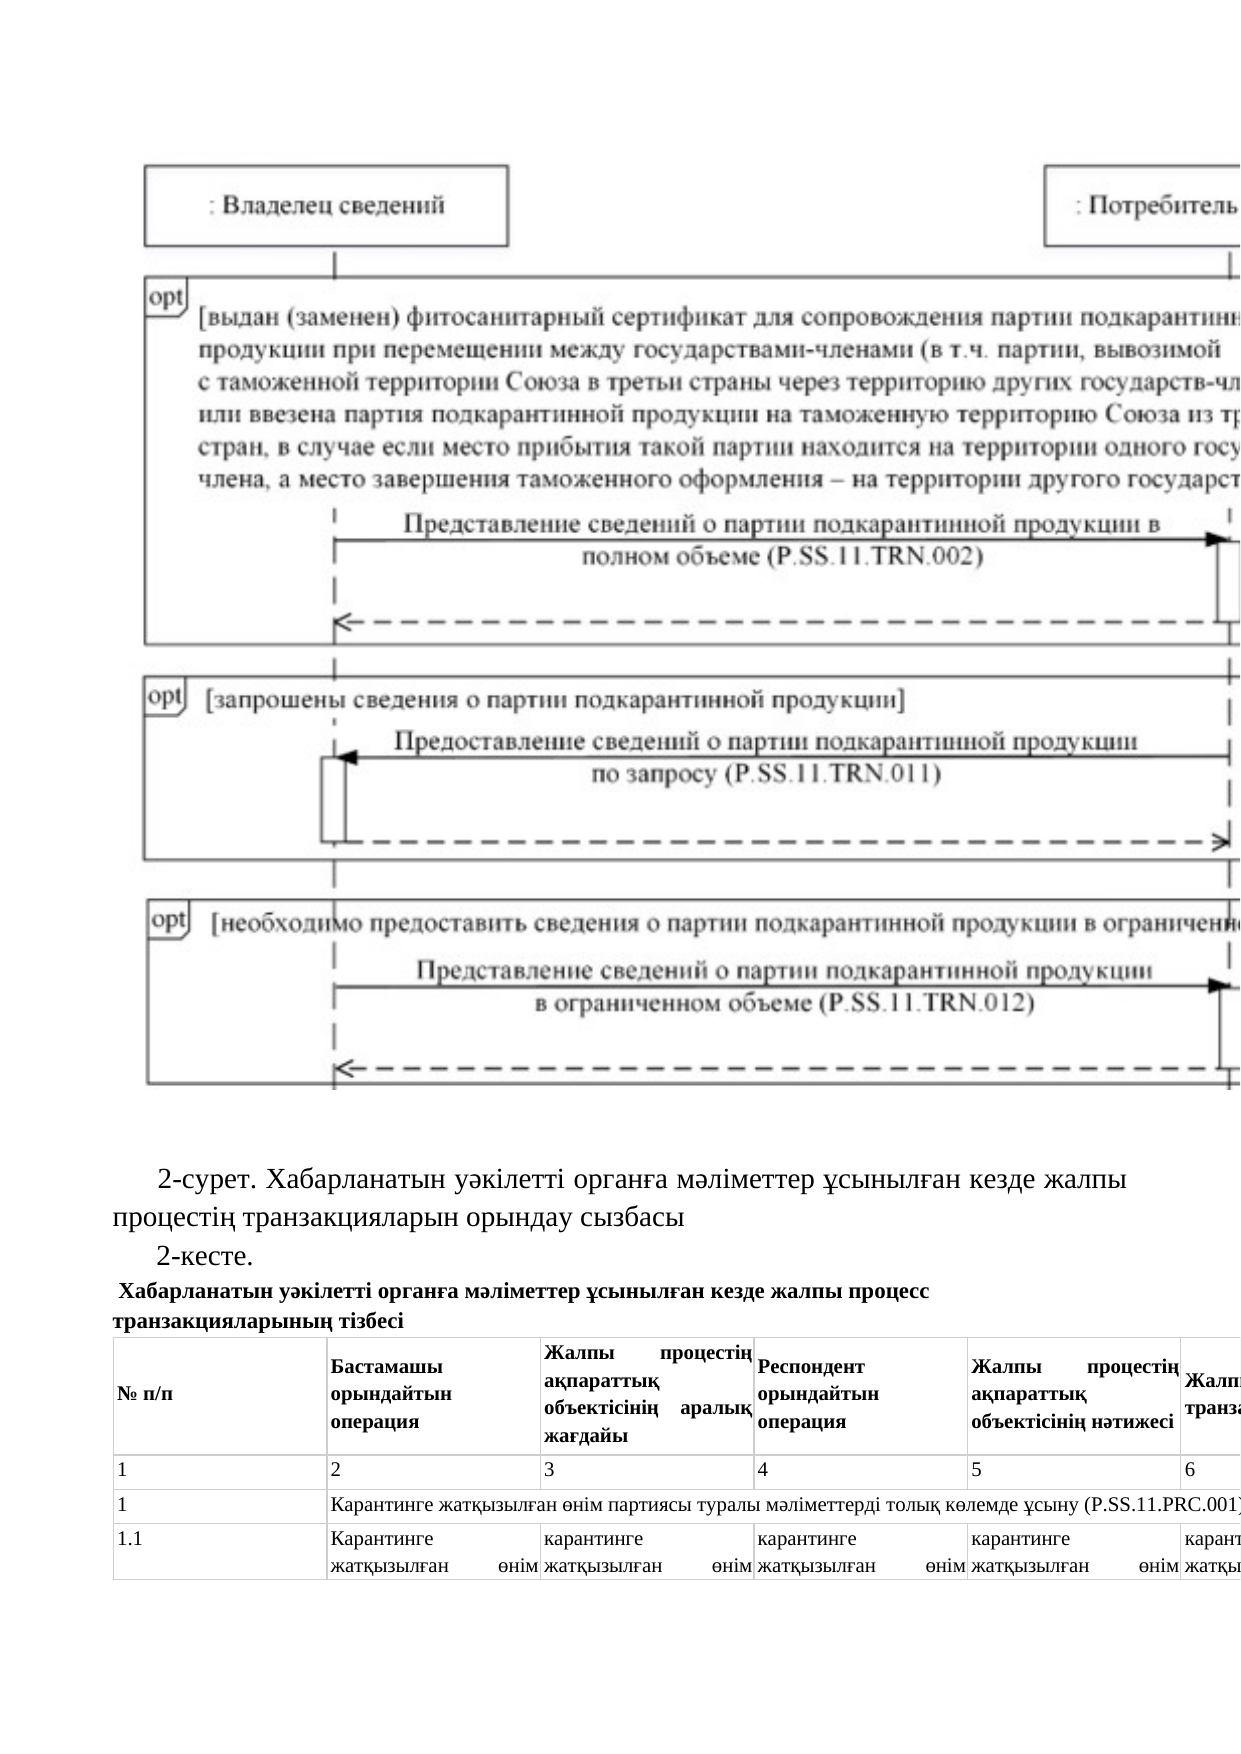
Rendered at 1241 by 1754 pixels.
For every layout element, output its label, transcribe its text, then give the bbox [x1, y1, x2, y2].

table_header Жалпы процесс транзакциясы [1181, 1338, 1240, 1454]
table_header № п/п [114, 1338, 326, 1454]
table_cell 4 [755, 1456, 967, 1489]
table_cell 5 [968, 1456, 1180, 1489]
table_cell 1.1 [114, 1524, 326, 1579]
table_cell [541, 1524, 753, 1579]
table_header Жалпы процестің ақпараттық объектісінің аралық жағдайы [541, 1338, 753, 1454]
table_cell 2 [328, 1456, 540, 1489]
text 2-кесте. [112, 1238, 1128, 1272]
table_cell 1 [114, 1490, 326, 1523]
table_cell 3 [541, 1456, 753, 1489]
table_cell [968, 1524, 1180, 1579]
table_header Бастамашы орындайтын операция [328, 1338, 540, 1454]
table_cell 1 [114, 1456, 326, 1489]
text 2-сурет. Хабарланатын уәкілетті органға мәліметтер ұсынылған кезде жалпы процестің транзакцияларын орындау сызбасы [112, 1161, 1128, 1233]
table_header Жалпы процестің ақпараттық объектісінің нәтижесі [968, 1338, 1180, 1454]
picture [112, 150, 1241, 1090]
table_cell 6 [1181, 1456, 1240, 1489]
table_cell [755, 1524, 967, 1579]
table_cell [328, 1524, 540, 1579]
table_header Респондент орындайтын операция [755, 1338, 967, 1454]
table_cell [1181, 1524, 1240, 1579]
table_cell Карантинге жатқызылған өнім партиясы туралы мәліметтерді толық көлемде ұсыну (P.SS.11.PRC.001) [328, 1490, 1240, 1523]
text Хабарланатын уәкілетті органға мәліметтер ұсынылған кезде жалпы процесс транзакцияларының тізбесі [112, 1277, 1128, 1333]
